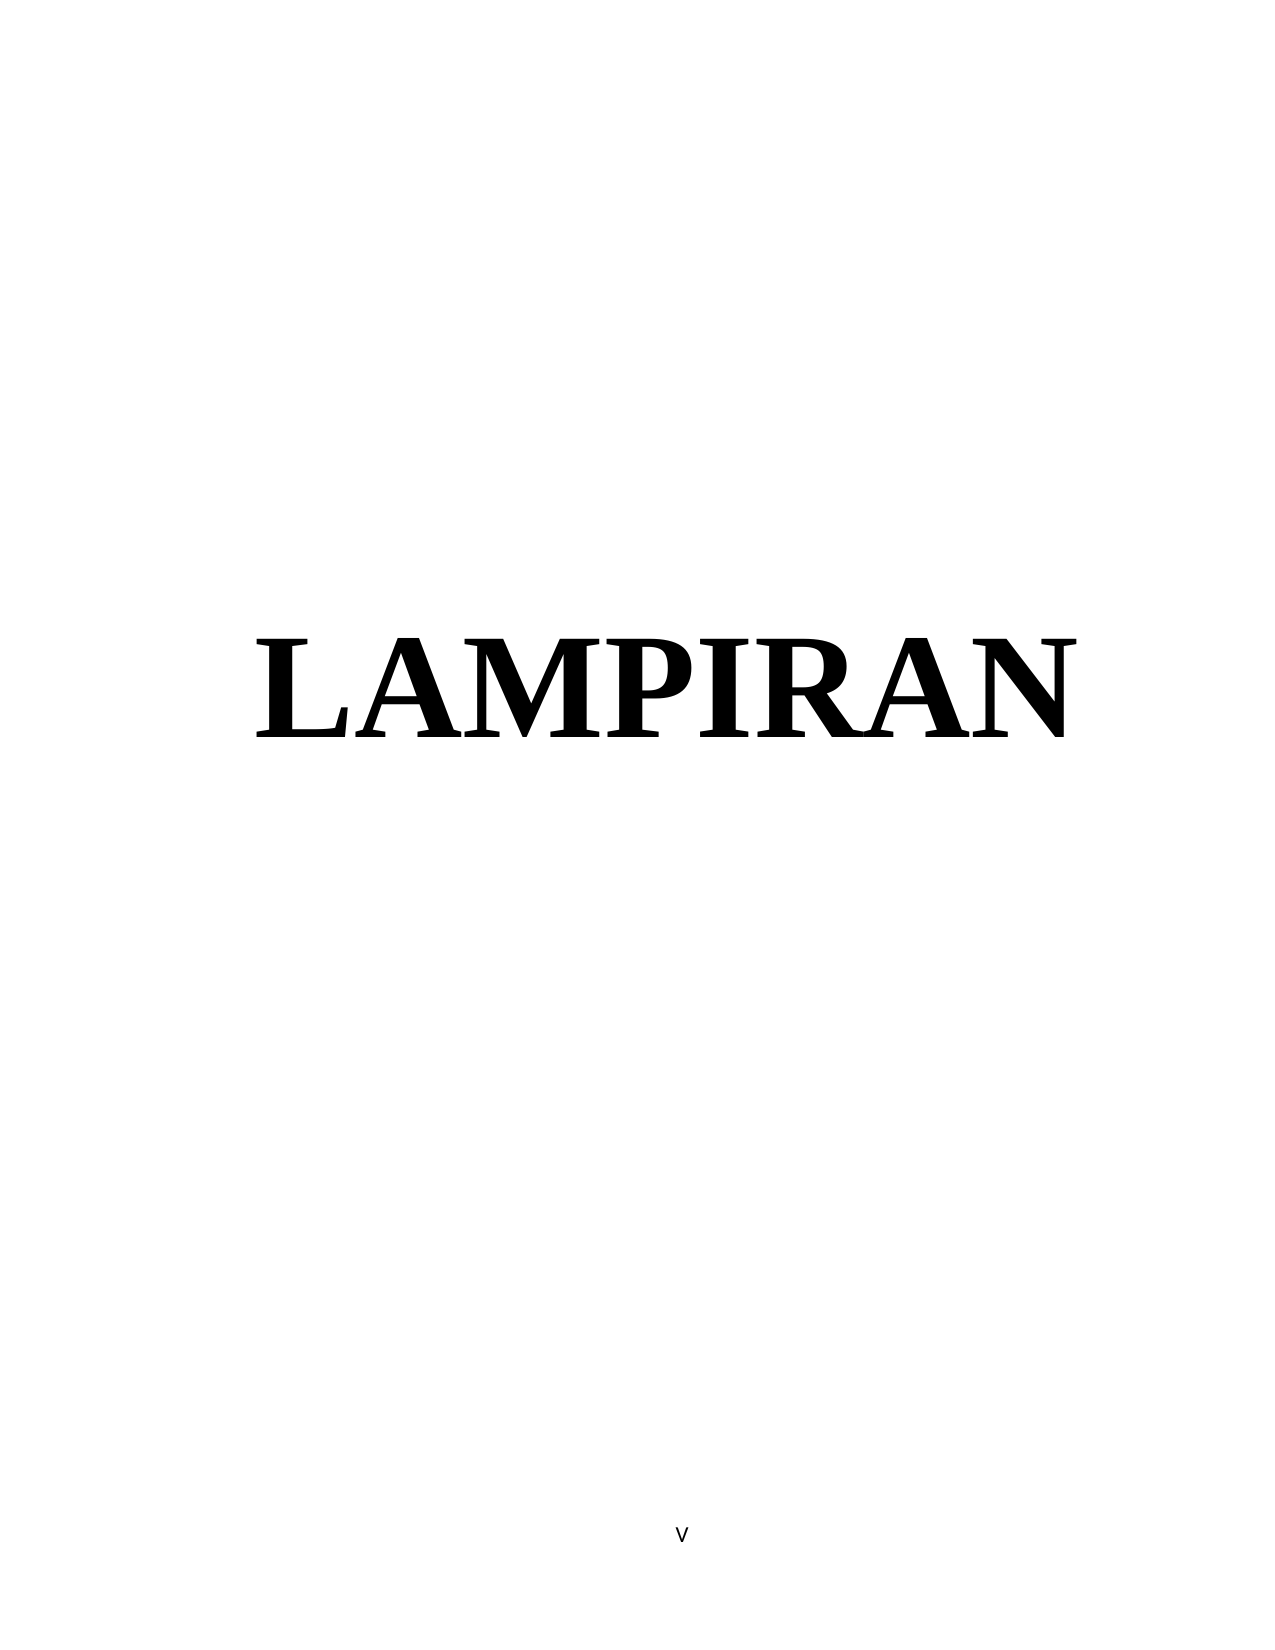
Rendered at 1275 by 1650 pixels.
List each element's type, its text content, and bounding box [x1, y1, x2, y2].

subtitle LAMPIRAN [236, 597, 1098, 769]
